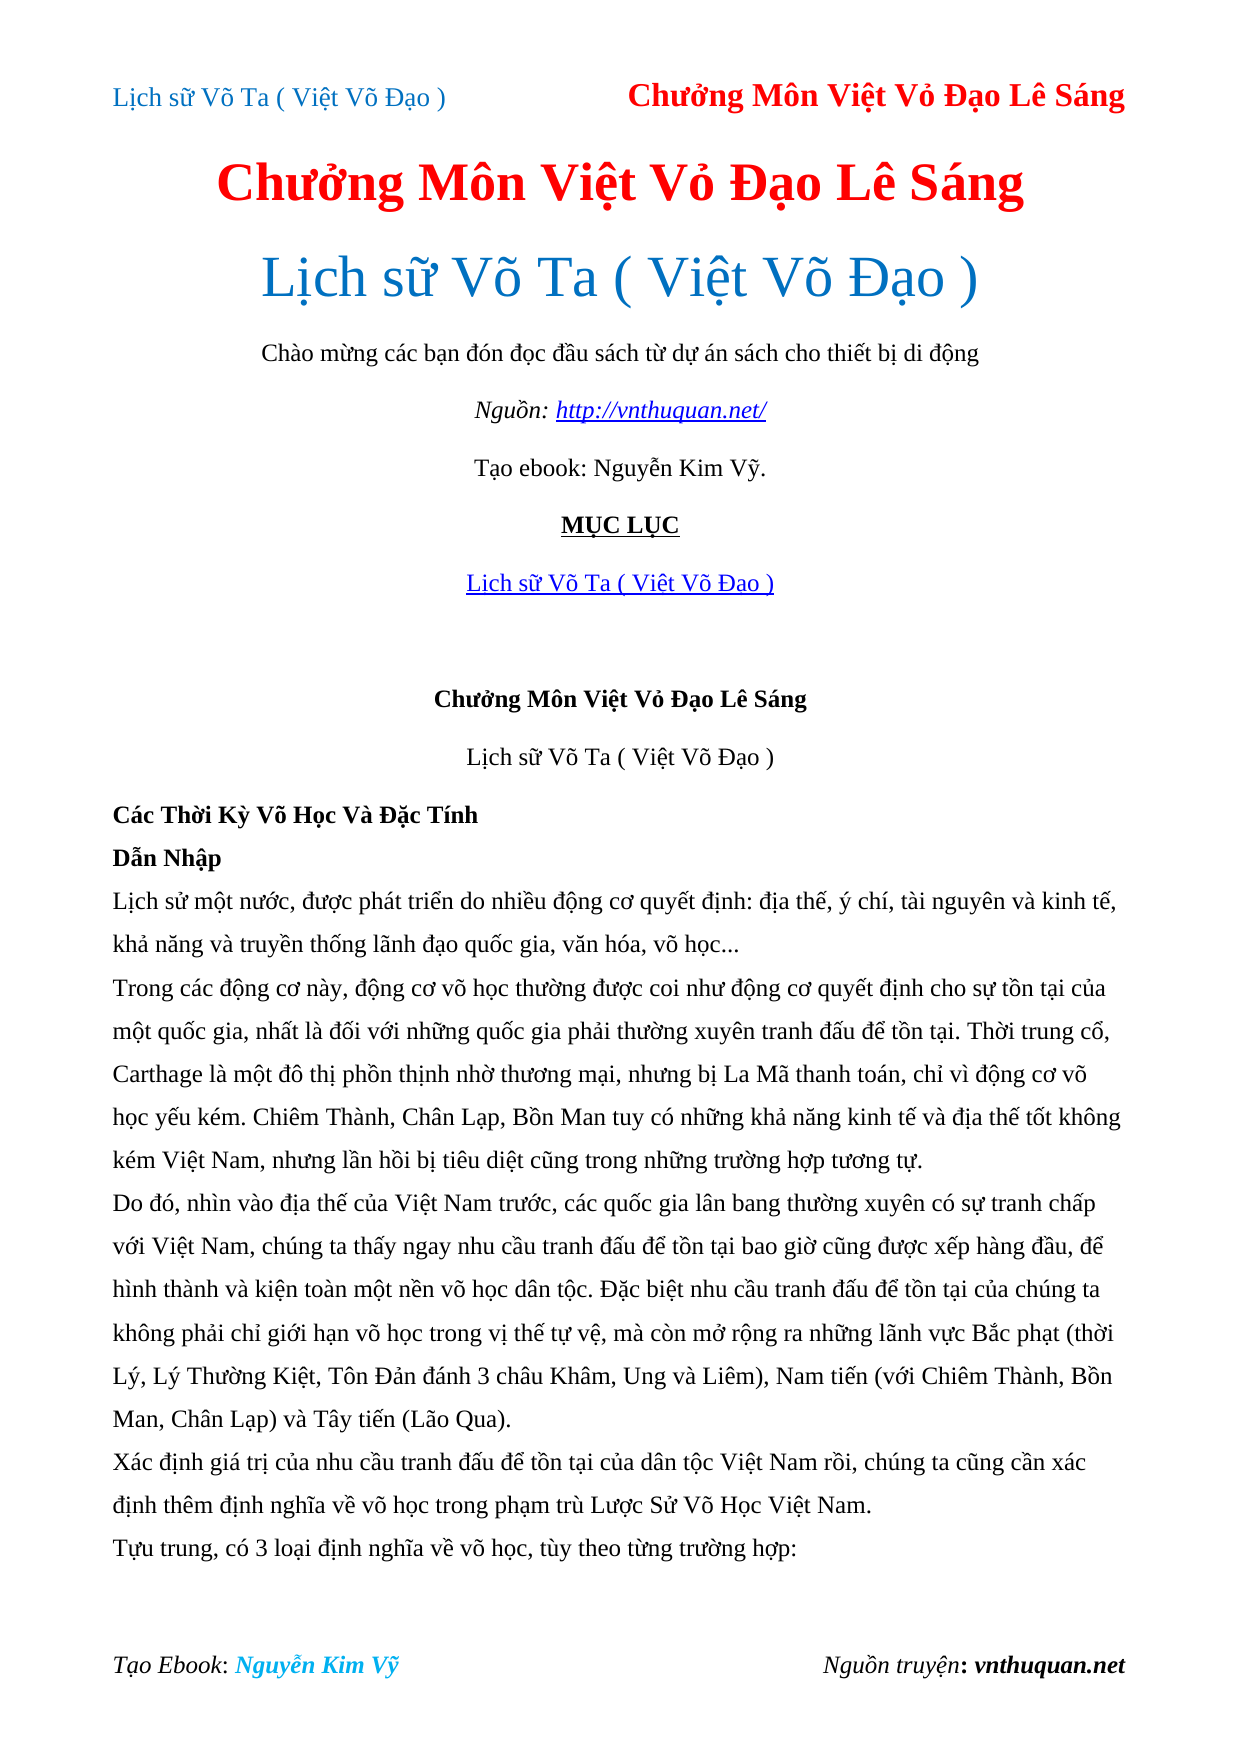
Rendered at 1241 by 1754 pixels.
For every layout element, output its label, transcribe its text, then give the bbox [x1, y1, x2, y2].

text Lịch sữ Võ Ta ( Việt Võ Đạo ) [112, 568, 1128, 597]
text Lịch sữ Võ Ta ( Việt Võ Đạo ) [112, 742, 1128, 771]
text Chưởng Môn Việt Vỏ Đạo Lê Sáng [112, 150, 1128, 212]
text Lịch sữ Võ Ta ( Việt Võ Đạo ) [112, 241, 1128, 308]
text MỤC LỤC [112, 511, 1128, 539]
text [112, 800, 1128, 1562]
text Chào mừng các bạn đón đọc đầu sách từ dự án sách cho thiết bị di động Nguồn: http://vnthuquan.net/ Tạo ebook: Nguyễn Kim Vỹ. [112, 338, 1128, 481]
text Chưởng Môn Việt Vỏ Đạo Lê Sáng [112, 684, 1128, 713]
